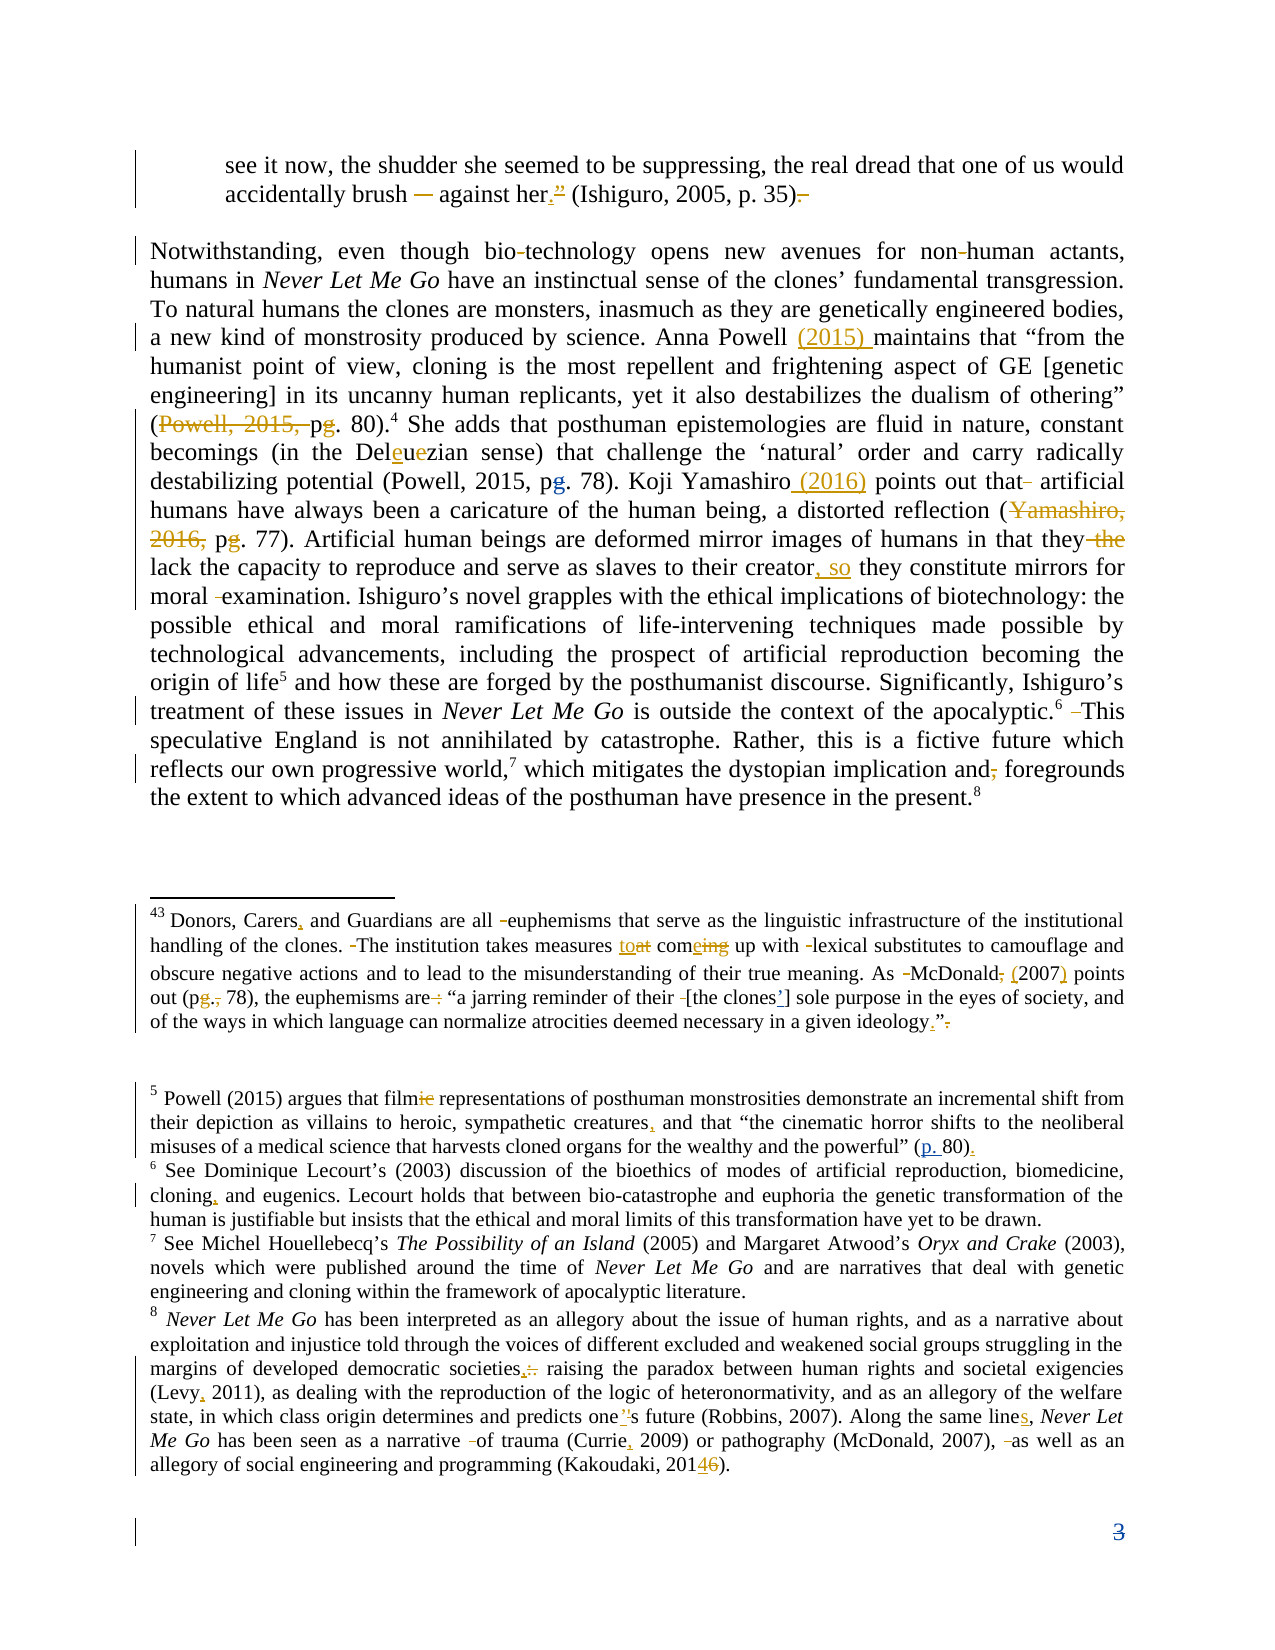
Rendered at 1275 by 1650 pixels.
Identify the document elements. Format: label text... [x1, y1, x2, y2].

text Notwithstanding, even though biotechnology opens new avenues for nonhuman actants, humans in Never Let Me Go have an instinctual sense of the clones’ fundamental transgression. To natural humans the clones are monsters, inasmuch as they are genetically engineered bodies, a new kind of monstrosity produced by science. Anna Powell maintains that “from the humanist point of view, cloning is the most repellent and frightening aspect of GE [genetic engineering] in its uncanny human replicants, yet it also destabilizes the dualism of othering” (p. 80). She adds that posthuman epistemologies are fluid in nature, constant becomings (in the Deluzian sense) that challenge the ‘natural’ order and carry radically destabilizing potential (Powell, 2015, p. 78). Koji Yamashiro points out that artificial humans have always been a caricature of the human being, a distorted reflection ( p. 77). Artificial human beings are deformed mirror images of humans in that they lack the capacity to reproduce and serve as slaves to their creator they constitute mirrors for moral examination. Ishiguro’s novel grapples with the ethical implications of biotechnology: the possible ethical and moral ramifications of life-intervening techniques made possible by technological advancements, including the prospect of artificial reproduction becoming the origin of life and how these are forged by the posthumanist discourse. Significantly, Ishiguro’s treatment of these issues in Never Let Me Go is outside the context of the apocalyptic. This speculative England is not annihilated by catastrophe. Rather, this is a fictive future which reflects our own progressive world, which mitigates the dystopian implication and foregrounds the extent to which advanced ideas of the posthuman have presence in the present. [150, 236, 1125, 811]
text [225, 150, 1125, 207]
